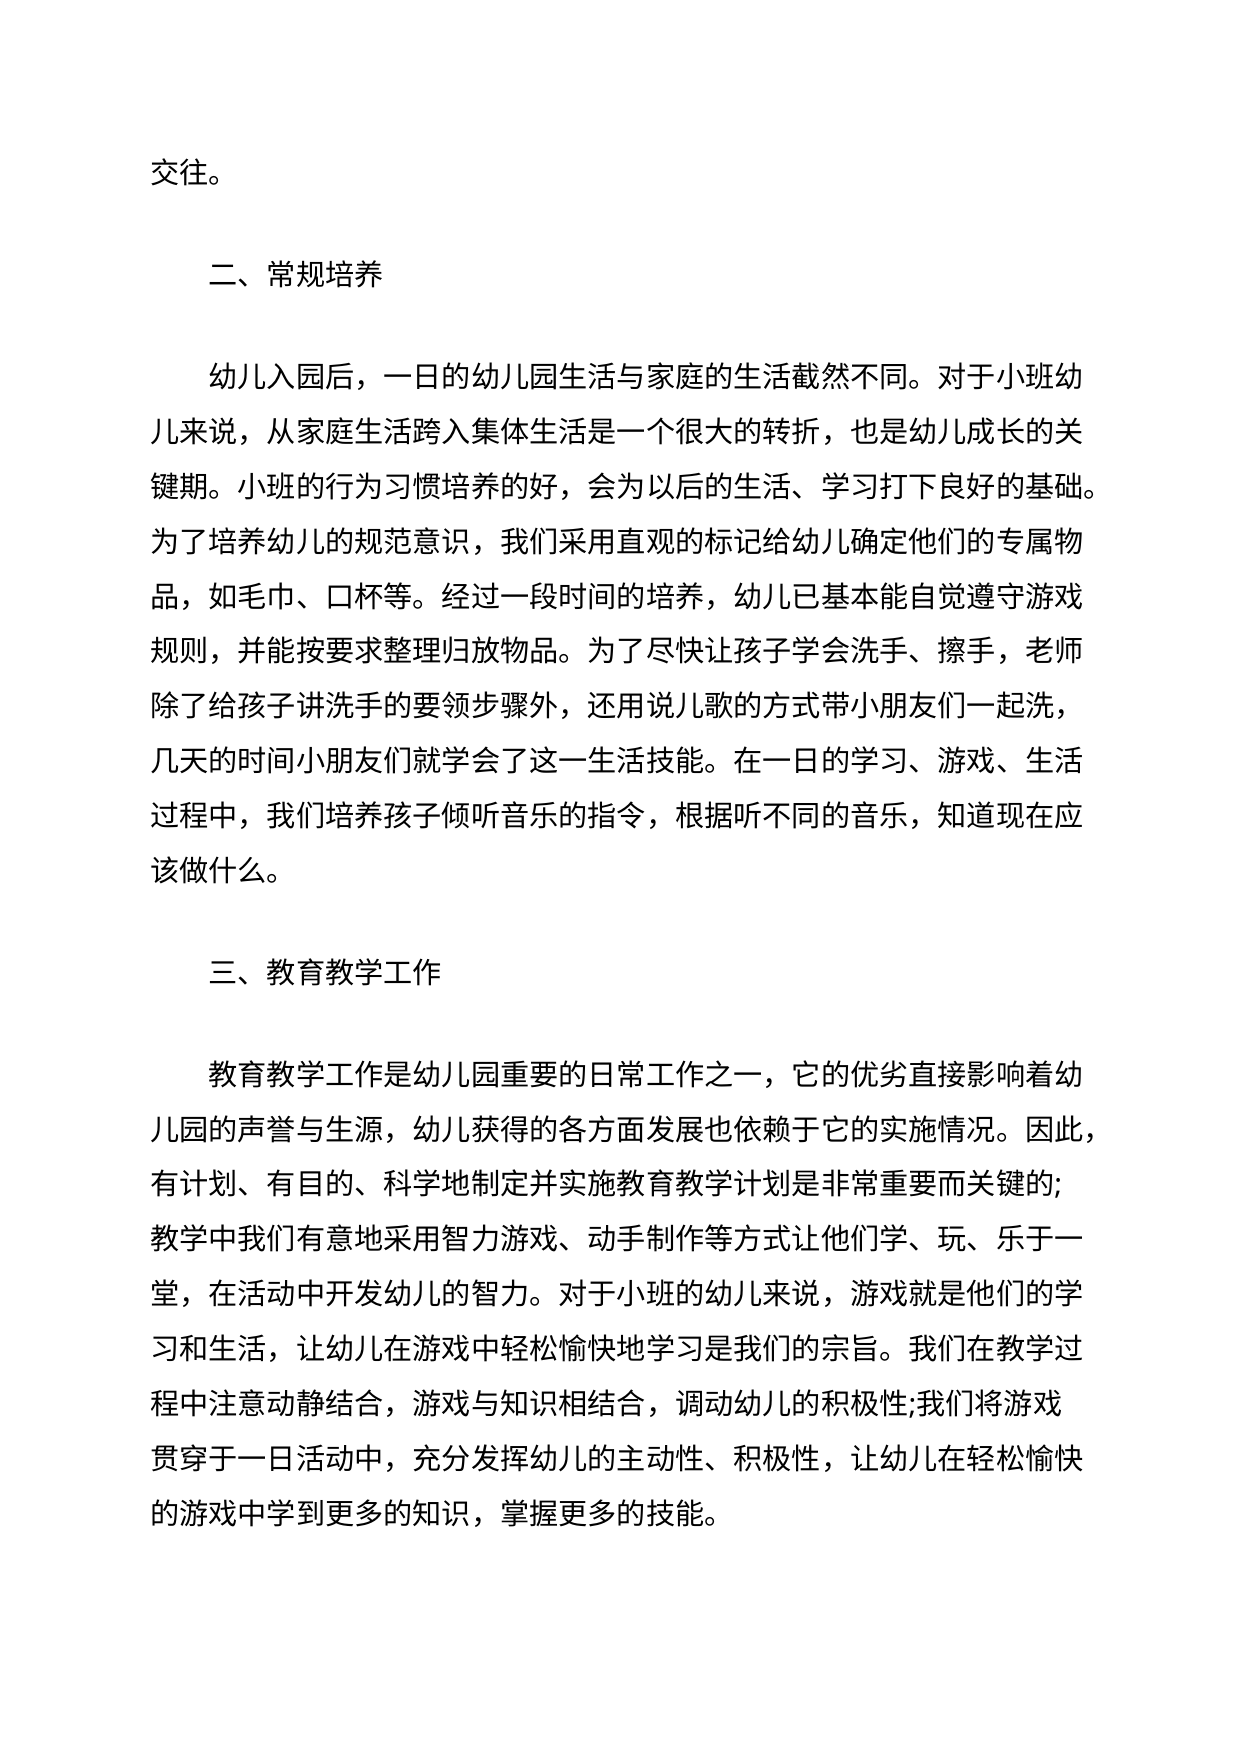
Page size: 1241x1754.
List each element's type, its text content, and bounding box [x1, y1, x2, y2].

text 幼儿入园后，一日的幼儿园生活与家庭的生活截然不同。对于小班幼儿来说，从家庭生活跨入集体生活是一个很大的转折，也是幼儿成长的关键期。小班的行为习惯培养的好，会为以后的生活、学习打下良好的基础。为了培养幼儿的规范意识，我们采用直观的标记给幼儿确定他们的专属物品，如毛巾、口杯等。经过一段时间的培养，幼儿已基本能自觉遵守游戏规则，并能按要求整理归放物品。为了尽快让孩子学会洗手、擦手，老师除了给孩子讲洗手的要领步骤外，还用说儿歌的方式带小朋友们一起洗，几天的时间小朋友们就学会了这一生活技能。在一日的学习、游戏、生活过程中，我们培养孩子倾听音乐的指令，根据听不同的音乐，知道现在应该做什么。 [150, 353, 1090, 890]
text 三、教育教学工作 [150, 949, 1090, 992]
text 二、常规培养 [150, 252, 1090, 294]
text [150, 150, 1090, 192]
text 教育教学工作是幼儿园重要的日常工作之一，它的优劣直接影响着幼儿园的声誉与生源，幼儿获得的各方面发展也依赖于它的实施情况。因此，有计划、有目的、科学地制定并实施教育教学计划是非常重要而关键的;教学中我们有意地采用智力游戏、动手制作等方式让他们学、玩、乐于一堂，在活动中开发幼儿的智力。对于小班的幼儿来说，游戏就是他们的学习和生活，让幼儿在游戏中轻松愉快地学习是我们的宗旨。我们在教学过程中注意动静结合，游戏与知识相结合，调动幼儿的积极性;我们将游戏贯穿于一日活动中，充分发挥幼儿的主动性、积极性，让幼儿在轻松愉快的游戏中学到更多的知识，掌握更多的技能。 [150, 1051, 1090, 1533]
